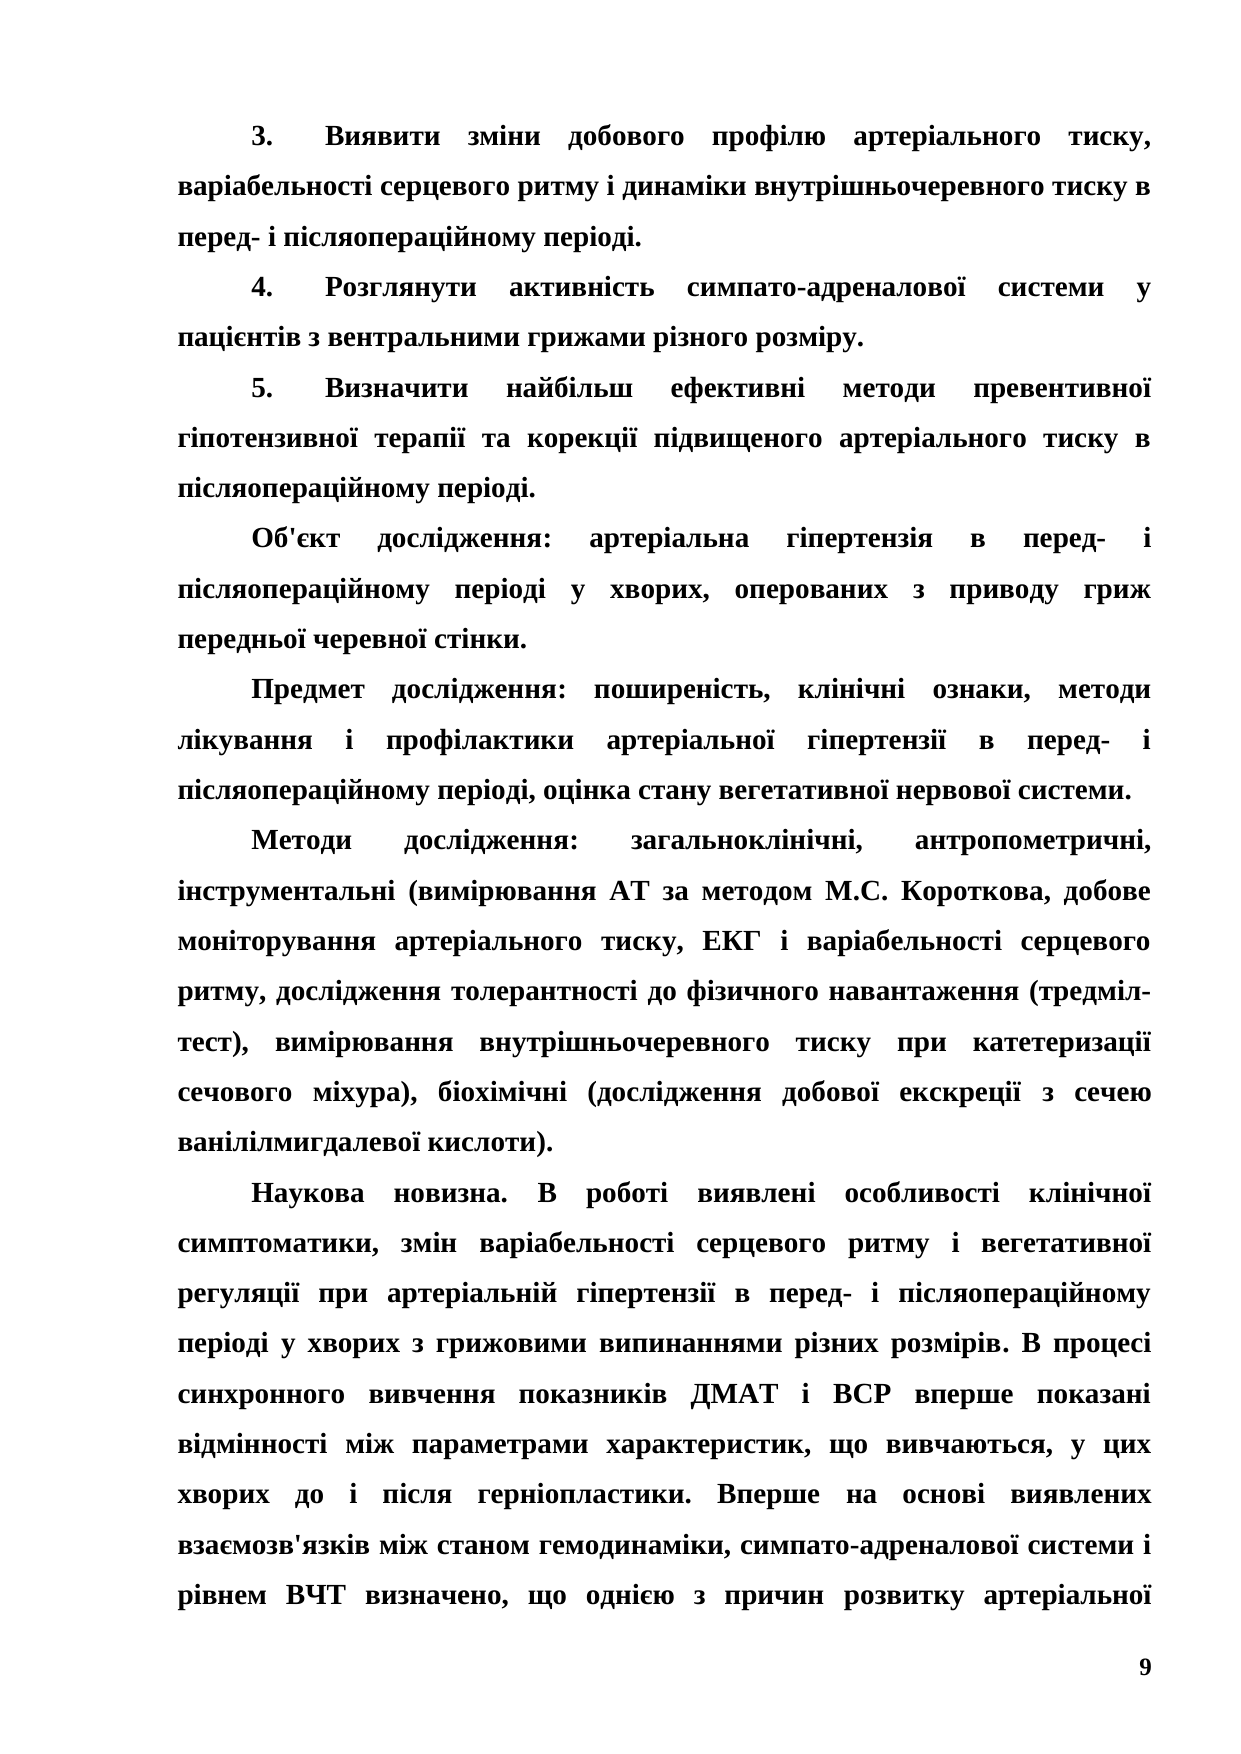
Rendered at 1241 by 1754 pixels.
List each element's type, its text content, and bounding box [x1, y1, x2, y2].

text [177, 1175, 1152, 1611]
text Предмет дослідження: поширеність, клінічні ознаки, методи лікування і профілактики артеріальної гіпертензії в перед- і післяопераційному періоді, оцінка стану вегетативної нервової системи. [177, 672, 1152, 806]
text Об'єкт дослідження: артеріальна гіпертензія в перед- і післяопераційному періоді у хворих, оперованих з приводу гриж передньої черевної стінки. [177, 521, 1152, 655]
list Розглянути активність симпато-адреналової системи у пацієнтів з вентральними грижами різного розміру. [177, 269, 1152, 353]
list Виявити зміни добового профілю артеріального тиску, варіабельності серцевого ритму і динаміки внутрішньочеревного тиску в перед- і післяопераційному періоді. [177, 118, 1152, 252]
list Визначити найбільш ефективні методи превентивної гіпотензивної терапії та корекції підвищеного артеріального тиску в післяопераційному періоді. [177, 370, 1152, 504]
text Методи дослідження: загальноклінічні, антропометричні, інструментальні (вимірювання АТ за методом М.С. Короткова, добове моніторування артеріального тиску, ЕКГ і варіабельності серцевого ритму, дослідження толерантності до фізичного навантаження (тредміл-тест), вимірювання внутрішньочеревного тиску при катетеризації сечового міхура), біохімічні (дослідження добової екскреції з сечею ванілілмигдалевої кислоти). [177, 822, 1152, 1158]
